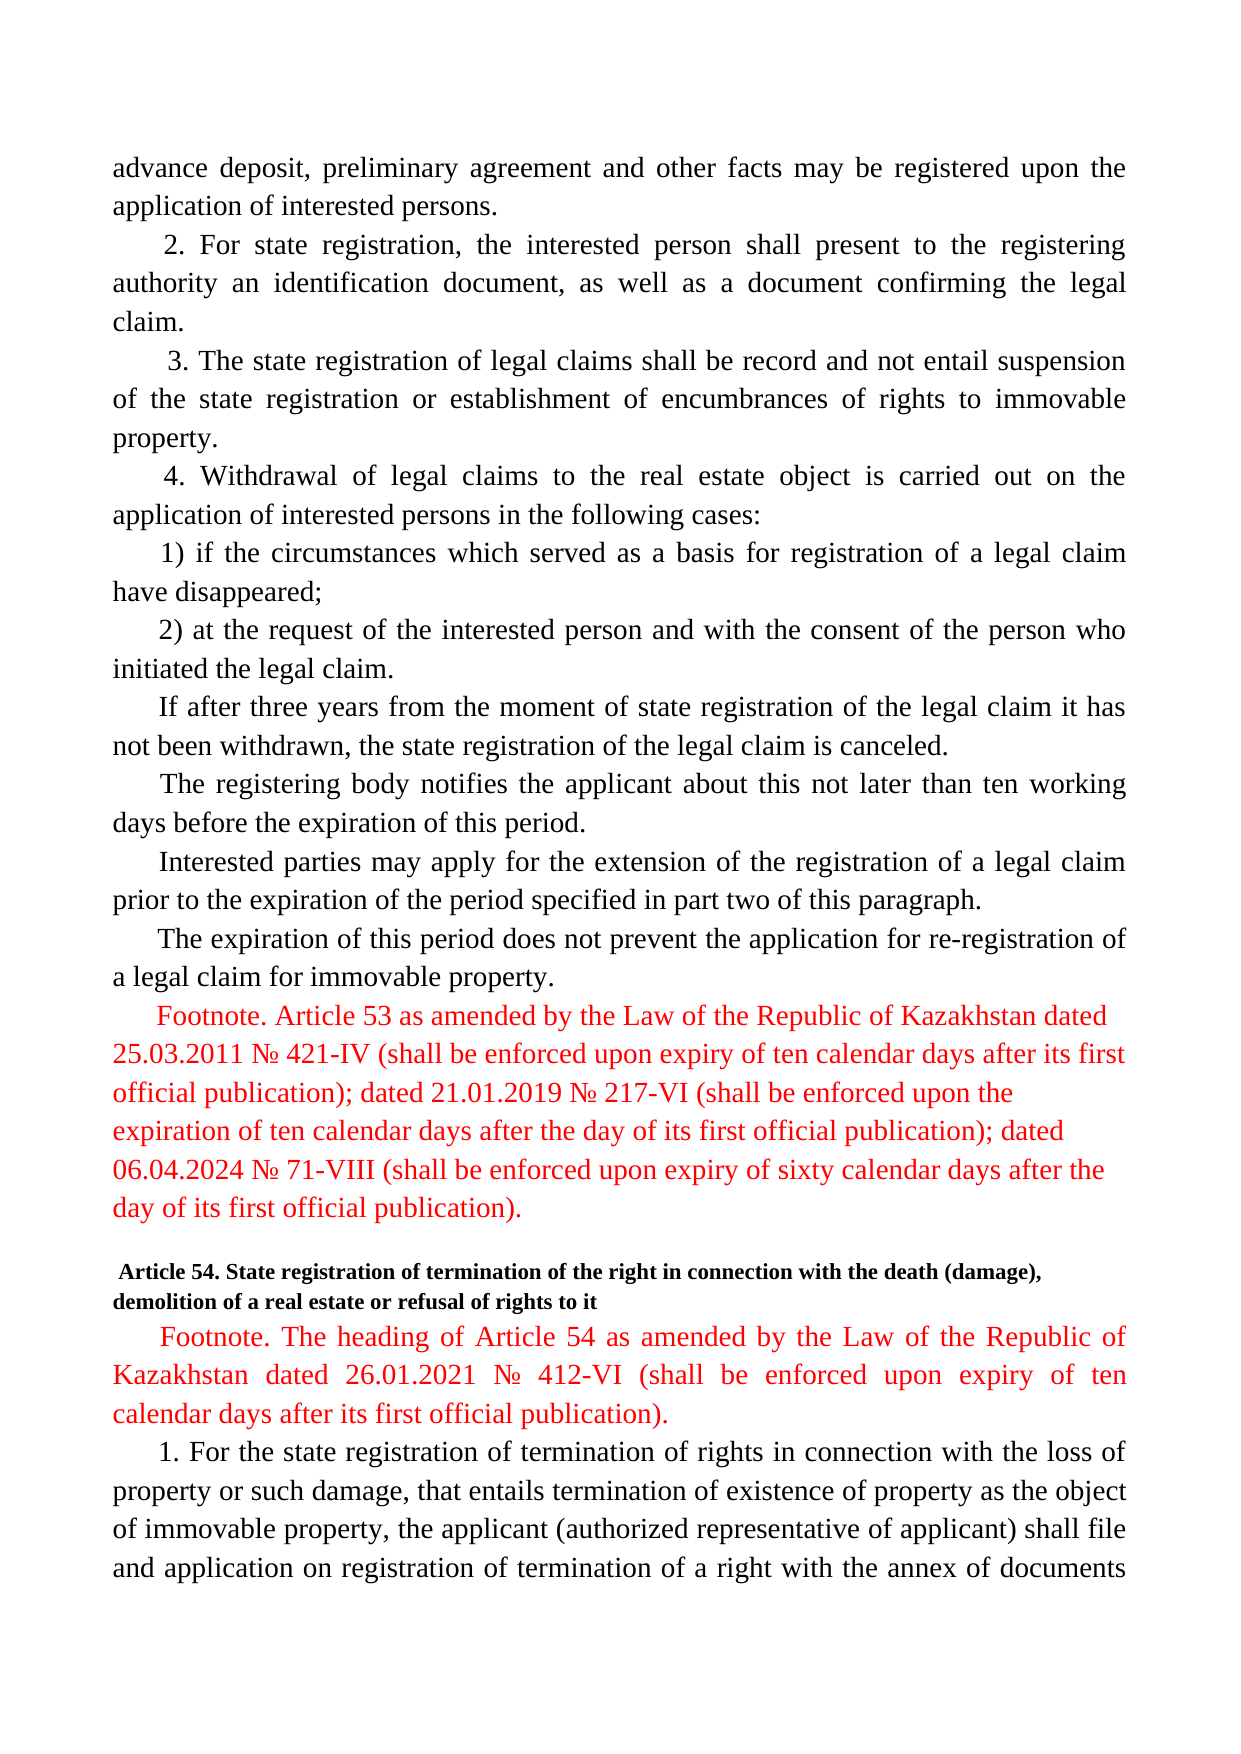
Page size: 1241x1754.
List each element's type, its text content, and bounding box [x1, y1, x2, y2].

text Footnote. The heading of Article 54 as amended by the Law of the Republic of Kazakhstan dated 26.01.2021 № 412-VI (shall be enforced upon expiry of ten calendar days after its first official publication). [112, 1319, 1128, 1429]
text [112, 1434, 1128, 1583]
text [112, 150, 1128, 222]
text Article 54. State registration of termination of the right in connection with the death (damage), demolition of a real estate or refusal of rights to it [112, 1258, 1128, 1315]
text If after three years from the moment of state registration of the legal claim it has not been withdrawn, the state registration of the legal claim is canceled. [112, 689, 1128, 762]
text Interested parties may apply for the extension of the registration of a legal claim prior to the expiration of the period specified in part two of this paragraph. [112, 844, 1128, 916]
text Footnote. Article 53 as amended by the Law of the Republic of Kazakhstan dated 25.03.2011 № 421-IV (shall be enforced upon expiry of ten calendar days after its first official publication); dated 21.01.2019 № 217-VI (shall be enforced upon the expiration of ten calendar days after the day of its first official publication); dated 06.04.2024 № 71-VIII (shall be enforced upon expiry of sixty calendar days after the day of its first official publication). [112, 998, 1128, 1254]
text The registering body notifies the applicant about this not later than ten working days before the expiration of this period. [112, 767, 1128, 839]
text 2) at the request of the interested person and with the consent of the person who initiated the legal claim. [112, 612, 1128, 684]
text 2. For state registration, the interested person shall present to the registering authority an identification document, as well as a document confirming the legal claim. [112, 227, 1128, 338]
text The expiration of this period does not prevent the application for re-registration of a legal claim for immovable property. [112, 921, 1128, 993]
text 1) if the circumstances which served as a basis for registration of a legal claim have disappeared; [112, 535, 1128, 607]
text 3. The state registration of legal claims shall be record and not entail suspension of the state registration or establishment of encumbrances of rights to immovable property. [112, 343, 1128, 453]
text 4. Withdrawal of legal claims to the real estate object is carried out on the application of interested persons in the following cases: [112, 458, 1128, 530]
